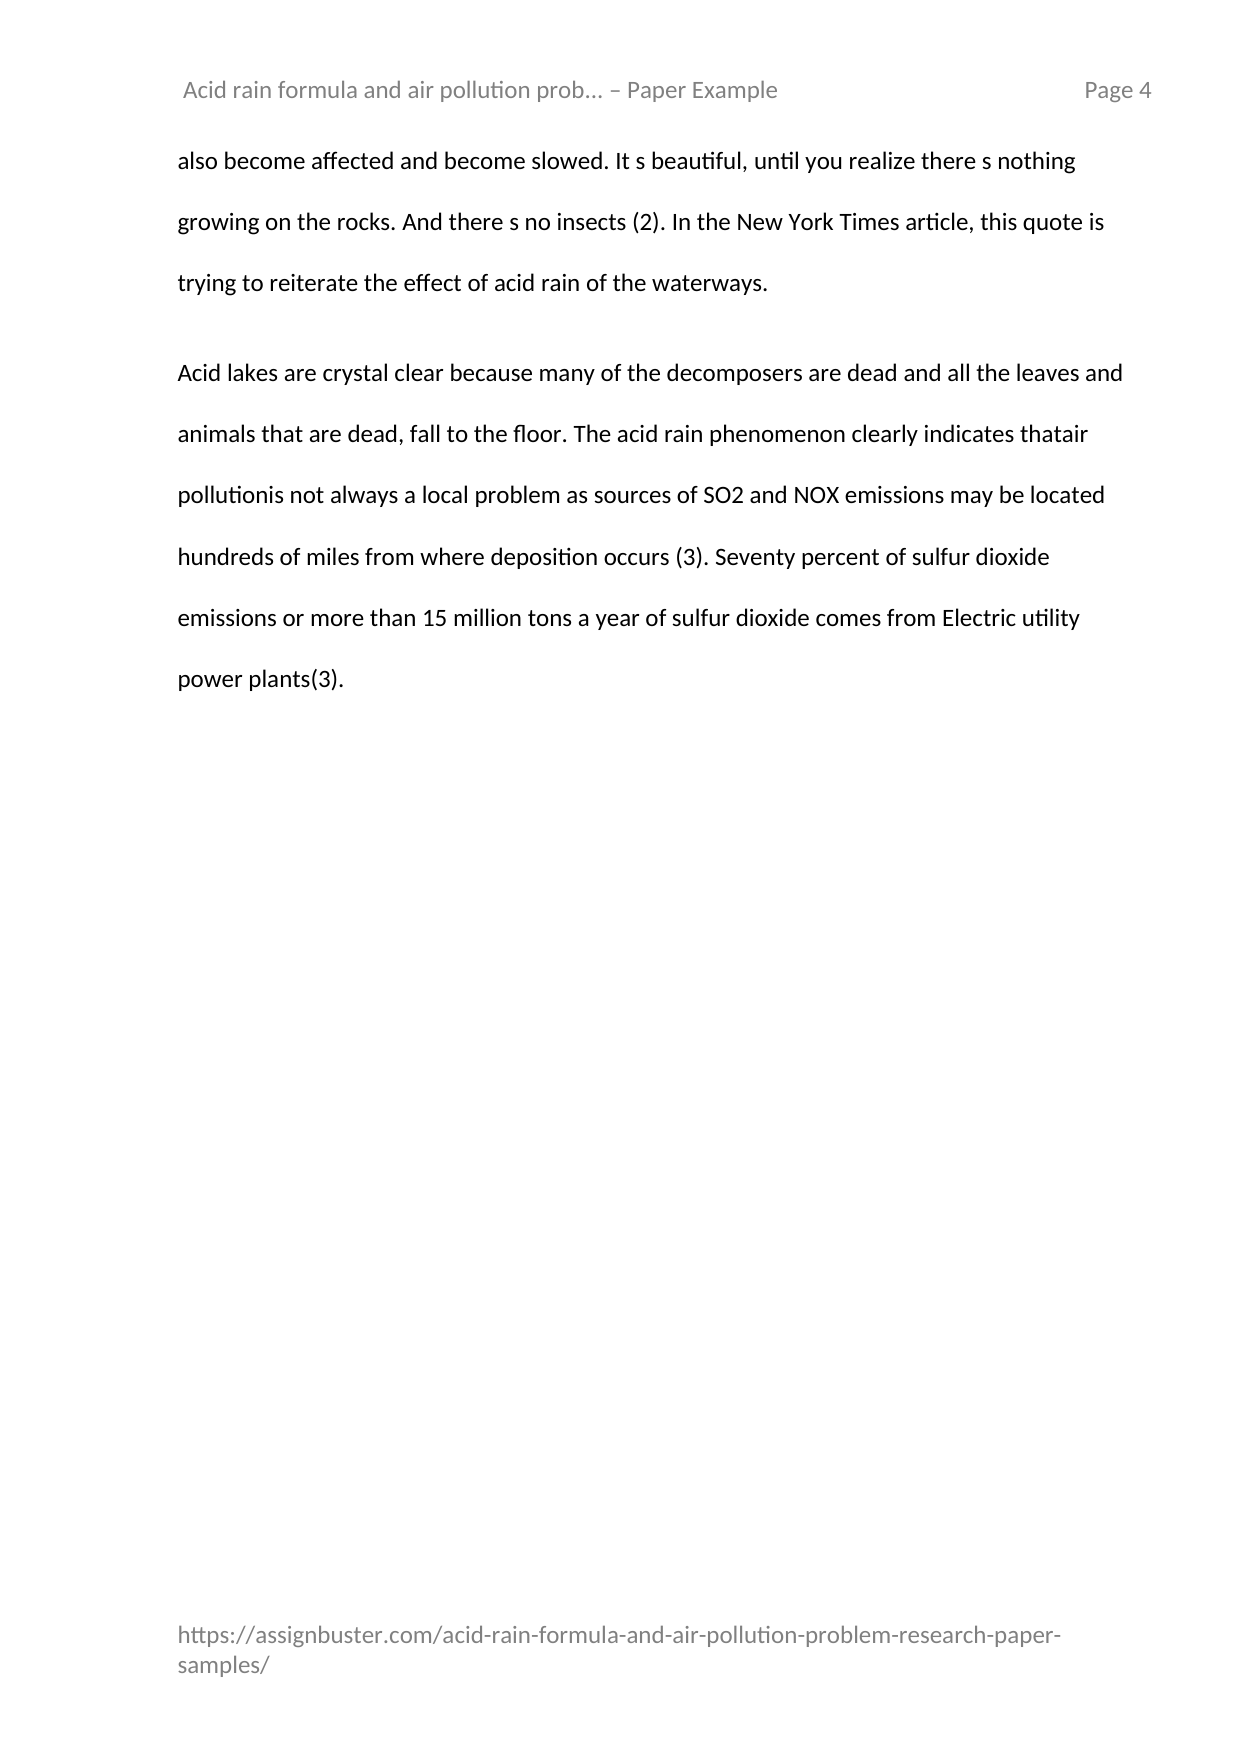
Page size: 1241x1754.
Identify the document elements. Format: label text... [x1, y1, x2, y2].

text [177, 145, 1152, 298]
text Acid lakes are crystal clear because many of the decomposers are dead and all the leaves and animals that are dead, fall to the floor. The acid rain phenomenon clearly indicates thatair pollutionis not always a local problem as sources of SO2 and NOX emissions may be located hundreds of miles from where deposition occurs (3). Seventy percent of sulfur dioxide emissions or more than 15 million tons a year of sulfur dioxide comes from Electric utility power plants(3). [177, 358, 1152, 693]
